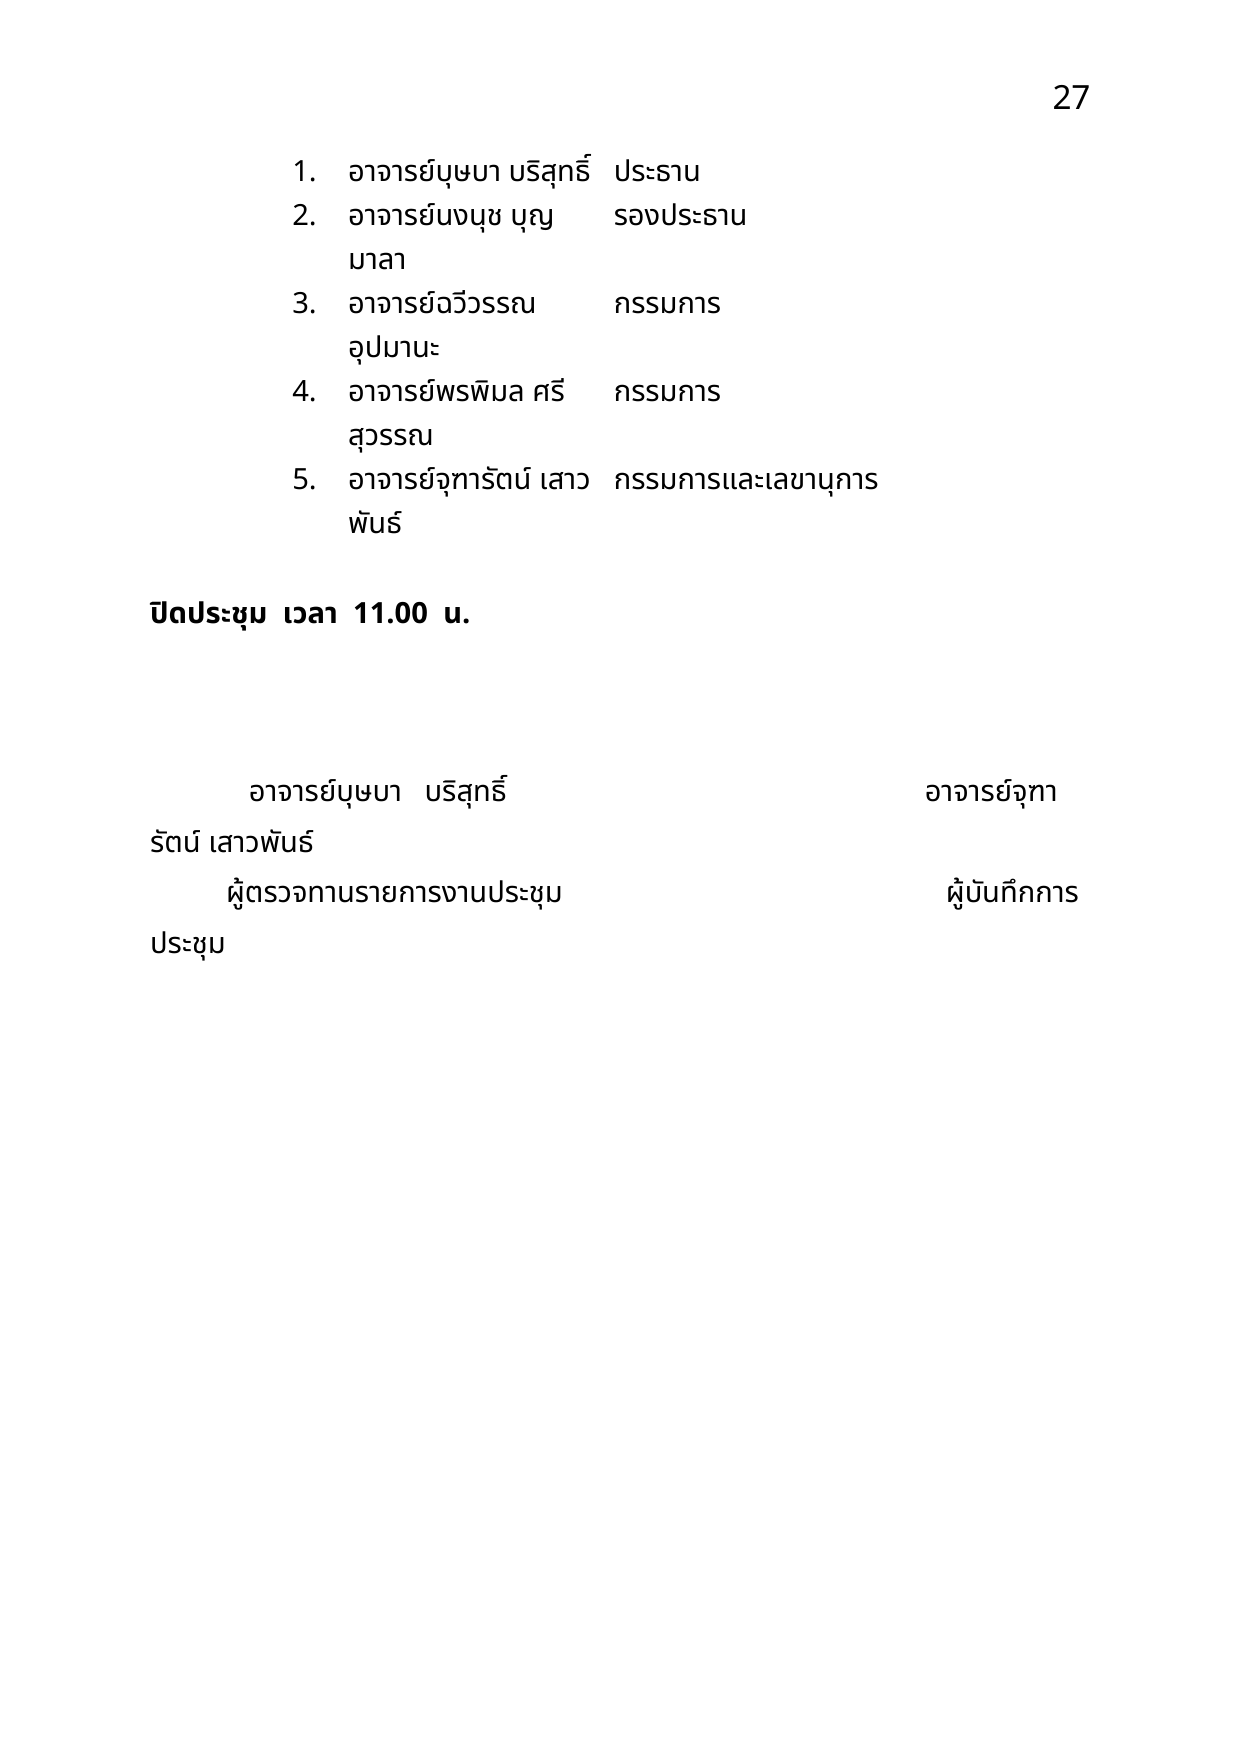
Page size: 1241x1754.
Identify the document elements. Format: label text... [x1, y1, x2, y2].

table_cell อาจารย์จุฑารัตน์ เสาวพันธ์ [337, 459, 602, 547]
table_header 1. [281, 150, 337, 194]
table_cell 5. [281, 459, 337, 547]
table_cell 2. [281, 194, 337, 282]
table_cell 4. [281, 370, 337, 458]
table_cell รองประธาน [602, 194, 959, 282]
table_cell อาจารย์ฉวีวรรณ อุปมานะ [337, 282, 602, 370]
table_cell อาจารย์พรพิมล ศรีสุวรรณ [337, 370, 602, 458]
text ผู้ตรวจทานรายการงานประชุม ผู้บันทึกการประชุม [150, 872, 1090, 967]
table_cell กรรมการ [602, 370, 959, 458]
table_header ประธาน [602, 150, 959, 194]
table_cell 3. [281, 282, 337, 370]
table_header อาจารย์บุษบา บริสุทธิ์ [337, 150, 602, 194]
text อาจารย์บุษบา บริสุทธิ์ อาจารย์จุฑารัตน์ เสาวพันธ์ [150, 771, 1090, 865]
table_cell กรรมการและเลขานุการ [602, 459, 959, 547]
table_cell อาจารย์นงนุช บุญมาลา [337, 194, 602, 282]
text ปิดประชุม เวลา 11.00 น. [150, 592, 1106, 636]
table_cell กรรมการ [602, 282, 959, 370]
